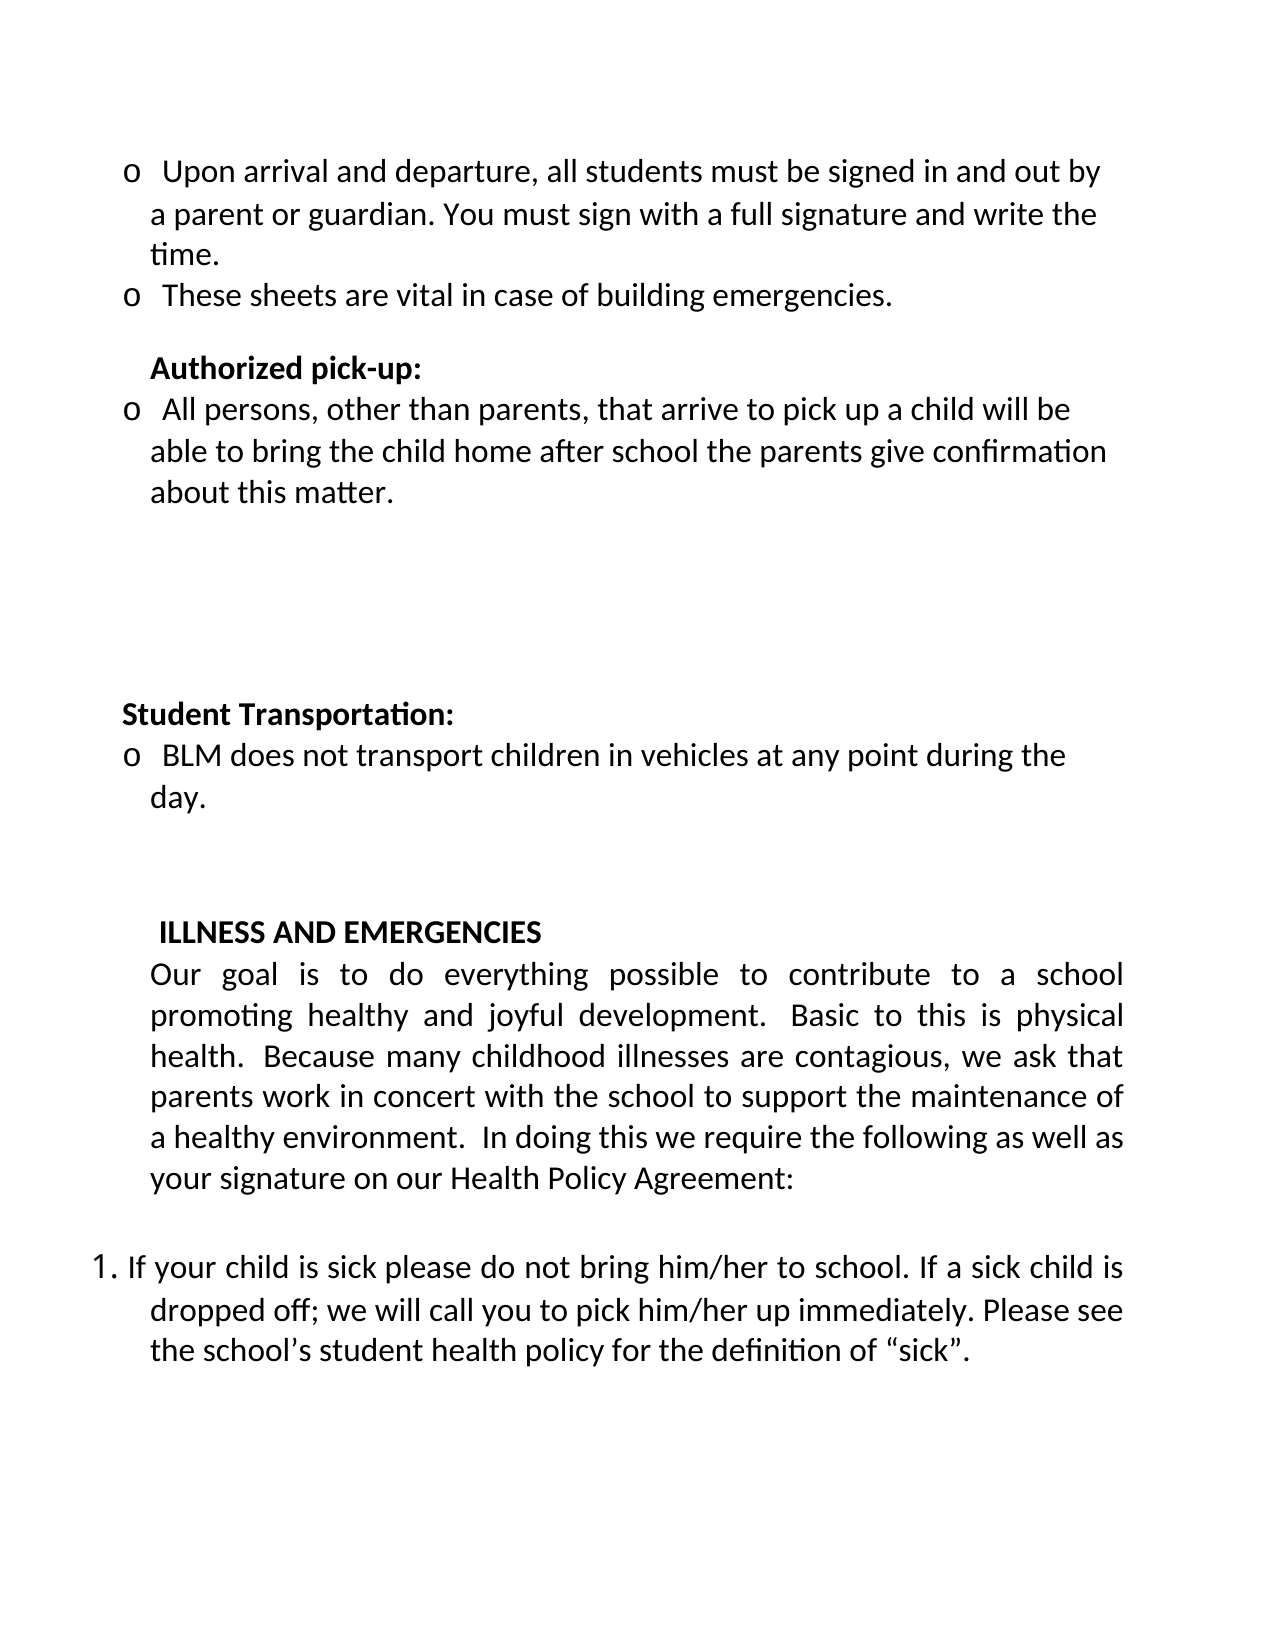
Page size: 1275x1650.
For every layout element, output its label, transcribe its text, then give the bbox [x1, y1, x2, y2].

text Our goal is to do everything possible to contribute to a school promoting healthy and joyful development. Basic to this is physical health. Because many childhood illnesses are contagious, we ask that parents work in concert with the school to support the maintenance of a healthy environment. In doing this we require the following as well as your signature on our Health Policy Agreement: [150, 953, 1125, 1198]
text Authorized pick-up: [150, 347, 1125, 387]
text ILLNESS AND EMERGENCIES [150, 908, 1125, 953]
text 1. If your child is sick please do not bring him/her to school. If a sick child is dropped off; we will call you to pick him/her up immediately. Please see the school’s student health policy for the definition of “sick”. [91, 1243, 1125, 1370]
text o BLM does not transport children in vehicles at any point during the day. [122, 734, 1125, 817]
text o All persons, other than parents, that arrive to pick up a child will be able to bring the child home after school the parents give confirmation about this matter. [122, 387, 1125, 511]
text o Upon arrival and departure, all students must be signed in and out by a parent or guardian. You must sign with a full signature and write the time. [122, 150, 1125, 274]
text Student Transportation: [122, 693, 1125, 734]
text o These sheets are vital in case of building emergencies. [122, 274, 1125, 316]
